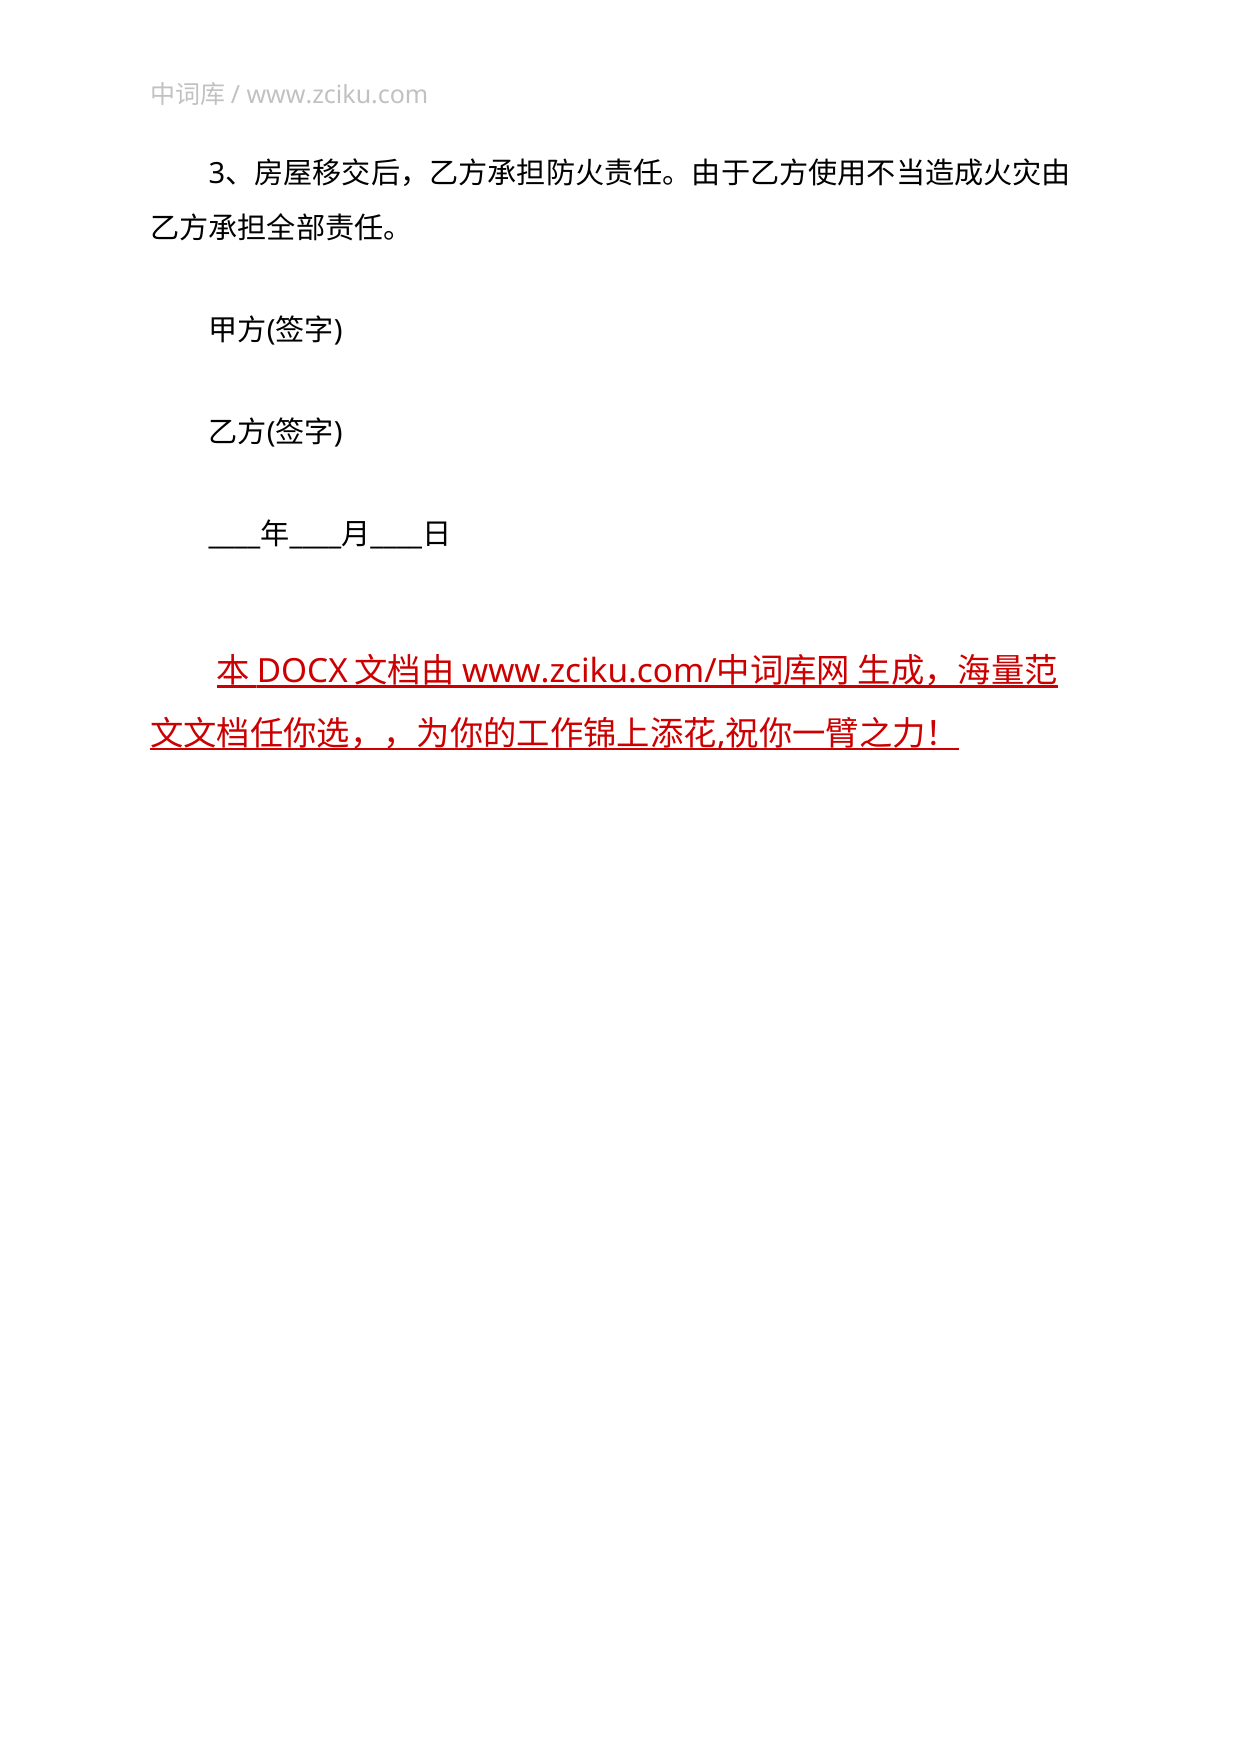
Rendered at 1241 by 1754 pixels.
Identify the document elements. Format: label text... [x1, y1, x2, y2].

text 3、房屋移交后，乙方承担防火责任。由于乙方使用不当造成火灾由乙方承担全部责任。 [150, 150, 1090, 247]
text 甲方(签字) [150, 307, 1090, 349]
text 乙方(签字) [150, 409, 1090, 451]
text 本DOCX文档由 www.zciku.com/中词库网 生成，海量范文文档任你选，，为你的工作锦上添花,祝你一臂之力！ [150, 644, 1090, 755]
text ____年____月____日 [150, 511, 1090, 553]
